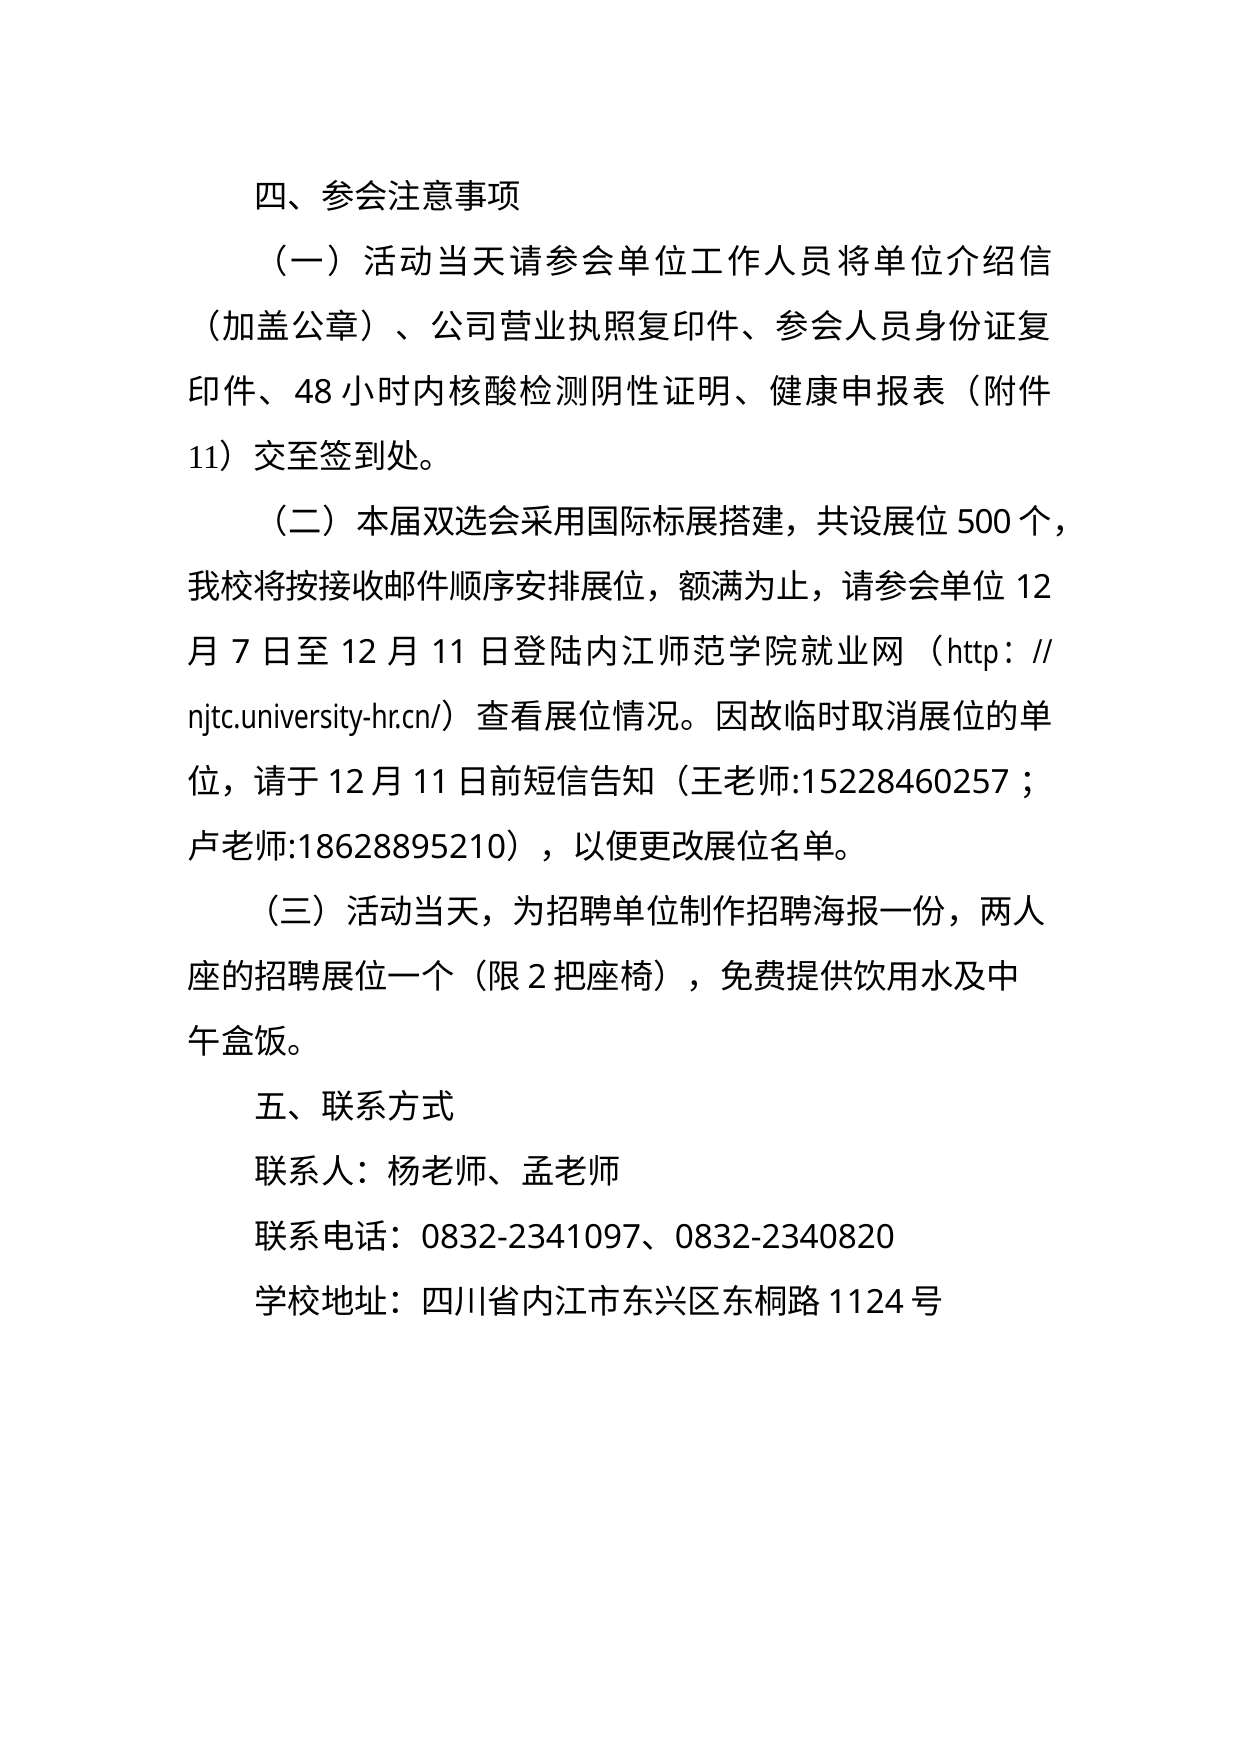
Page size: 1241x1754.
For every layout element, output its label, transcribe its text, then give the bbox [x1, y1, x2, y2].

text （三）活动当天，为招聘单位制作招聘海报一份，两人座的招聘展位一个（限2把座椅），免费提供饮用水及中午盒饭。 [187, 877, 1053, 1072]
text 五、联系方式 [187, 1072, 1053, 1137]
text 联系人：杨老师、孟老师 [187, 1137, 1053, 1202]
text 联系电话：0832-2341097、0832-2340820 [187, 1202, 1053, 1267]
text 学校地址：四川省内江市东兴区东桐路1124号 [187, 1267, 1053, 1332]
text （一）活动当天请参会单位工作人员将单位介绍信（加盖公章）、公司营业执照复印件、参会人员身份证复印件、48小时内核酸检测阴性证明、健康申报表（附件11）交至签到处。 [187, 227, 1053, 487]
text （二）本届双选会采用国际标展搭建，共设展位500个，我校将按接收邮件顺序安排展位，额满为止，请参会单位12月7日至12月11日登陆内江师范学院就业网（http：//njtc.university-hr.cn/）查看展位情况。因故临时取消展位的单位，请于12月11日前短信告知（王老师:15228460257 ；卢老师:18628895210），以便更改展位名单。 [187, 487, 1053, 877]
text 四、参会注意事项 [187, 162, 1053, 227]
